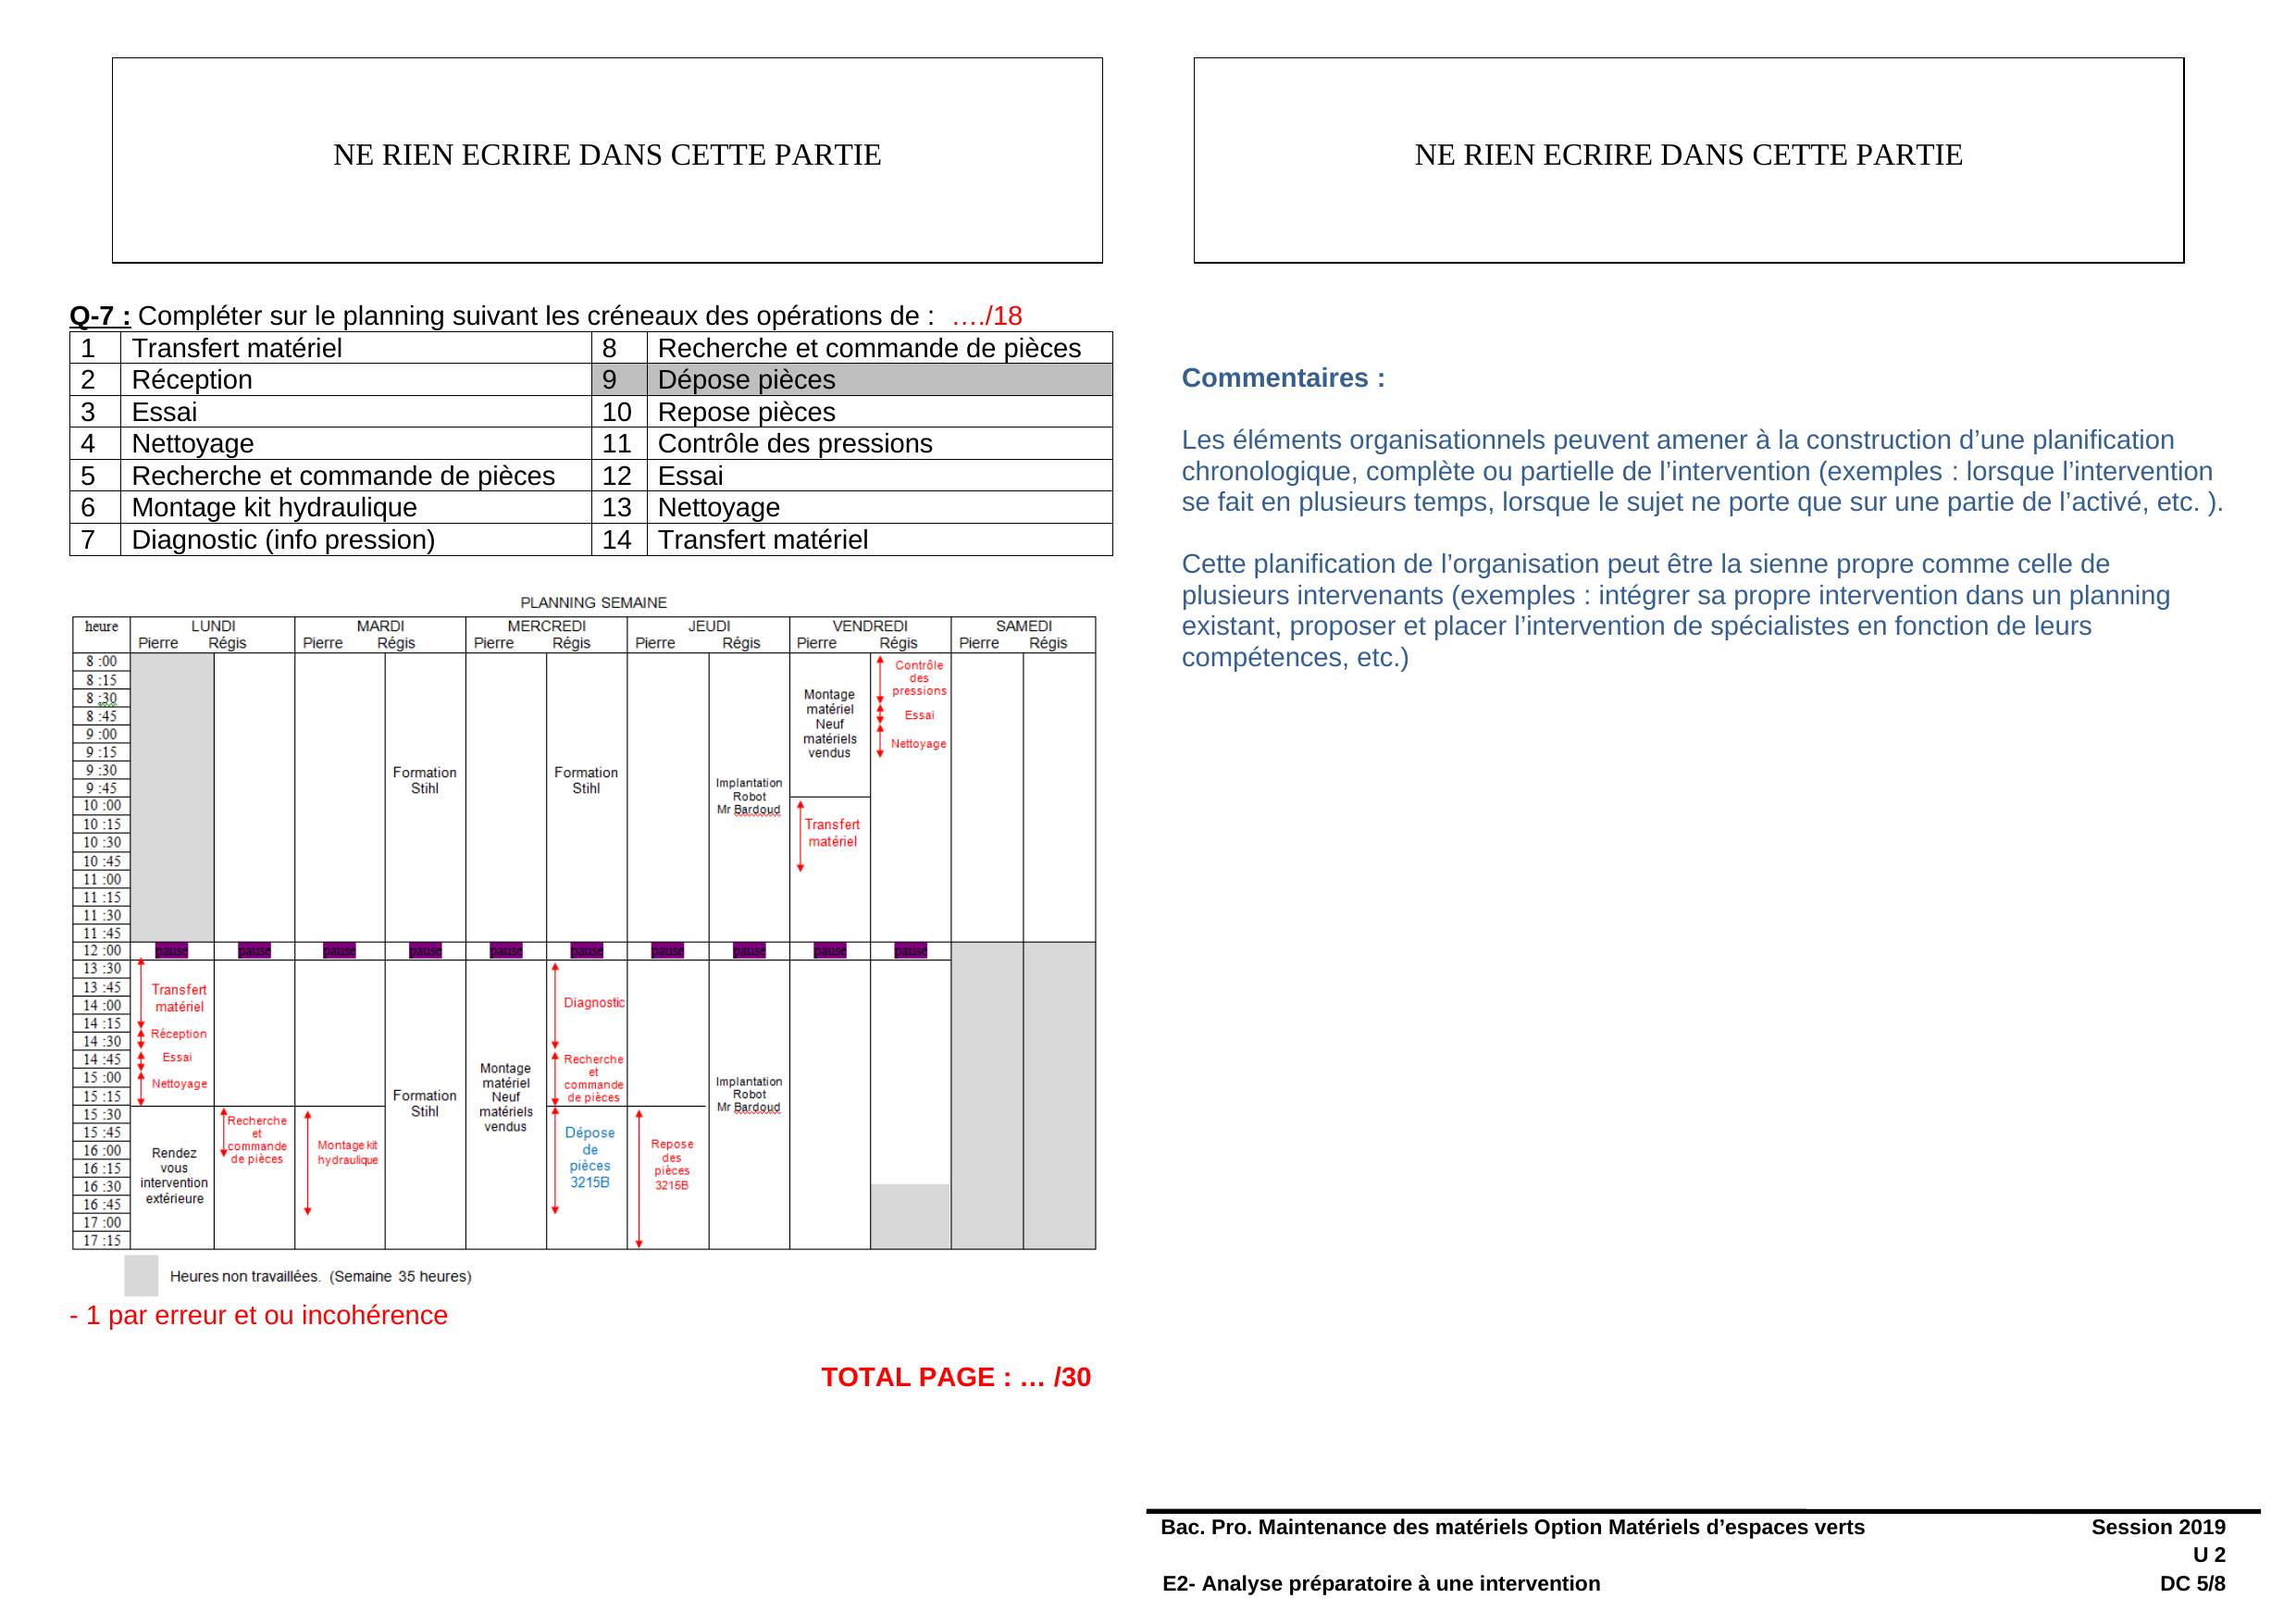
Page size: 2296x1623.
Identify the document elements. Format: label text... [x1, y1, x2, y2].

table_cell Repose pièces [648, 396, 1112, 427]
table_cell Nettoyage [121, 427, 591, 459]
table_cell Dépose pièces [648, 364, 1112, 395]
table_cell Diagnostic (info pression) [121, 524, 591, 554]
table_cell Recherche et commande de pièces [121, 460, 591, 490]
table_cell 9 [592, 364, 647, 395]
table_cell 4 [70, 427, 120, 459]
table_cell 7 [70, 524, 120, 554]
text - 1 par erreur et ou incohérence [69, 1299, 1113, 1331]
table_header 1 [70, 332, 120, 363]
picture [69, 587, 1106, 1300]
table_header Transfert matériel [121, 332, 591, 363]
table_cell 11 [592, 427, 647, 459]
table_cell Essai [121, 396, 591, 427]
table_cell 3 [70, 396, 120, 427]
table_header 8 [592, 332, 647, 363]
table_cell 6 [70, 491, 120, 523]
table_cell Transfert matériel [648, 524, 1112, 554]
table_cell 2 [70, 364, 120, 395]
table_cell Contrôle des pressions [648, 427, 1112, 459]
table_cell Réception [121, 364, 591, 395]
table_cell 12 [592, 460, 647, 490]
text Commentaires : [1182, 362, 2226, 392]
text Cette planification de l’organisation peut être la sienne propre comme celle de plusieurs intervenants (exemples : intégrer sa propre intervention dans un planning existant, proposer et placer l’intervention de spécialistes en fonction de leurs compétences, etc.) [1182, 548, 2226, 672]
table_header Recherche et commande de pièces [648, 332, 1112, 363]
table_cell 10 [592, 396, 647, 427]
table_cell 13 [592, 491, 647, 523]
table_cell 14 [592, 524, 647, 554]
table_cell Nettoyage [648, 491, 1112, 523]
text Q-7 : Compléter sur le planning suivant les créneaux des opérations de : …./18 [69, 300, 1113, 330]
table_cell Essai [648, 460, 1112, 490]
text Les éléments organisationnels peuvent amener à la construction d’une planification chronologique, complète ou partielle de l’intervention (exemples : lorsque l’intervention se fait en plusieurs temps, lorsque le sujet ne porte que sur une partie de l’activé, etc. ). [1182, 424, 2226, 517]
table_cell Montage kit hydraulique [121, 491, 591, 523]
text TOTAL PAGE : … /30 [821, 1361, 1113, 1393]
table_cell 5 [70, 460, 120, 490]
